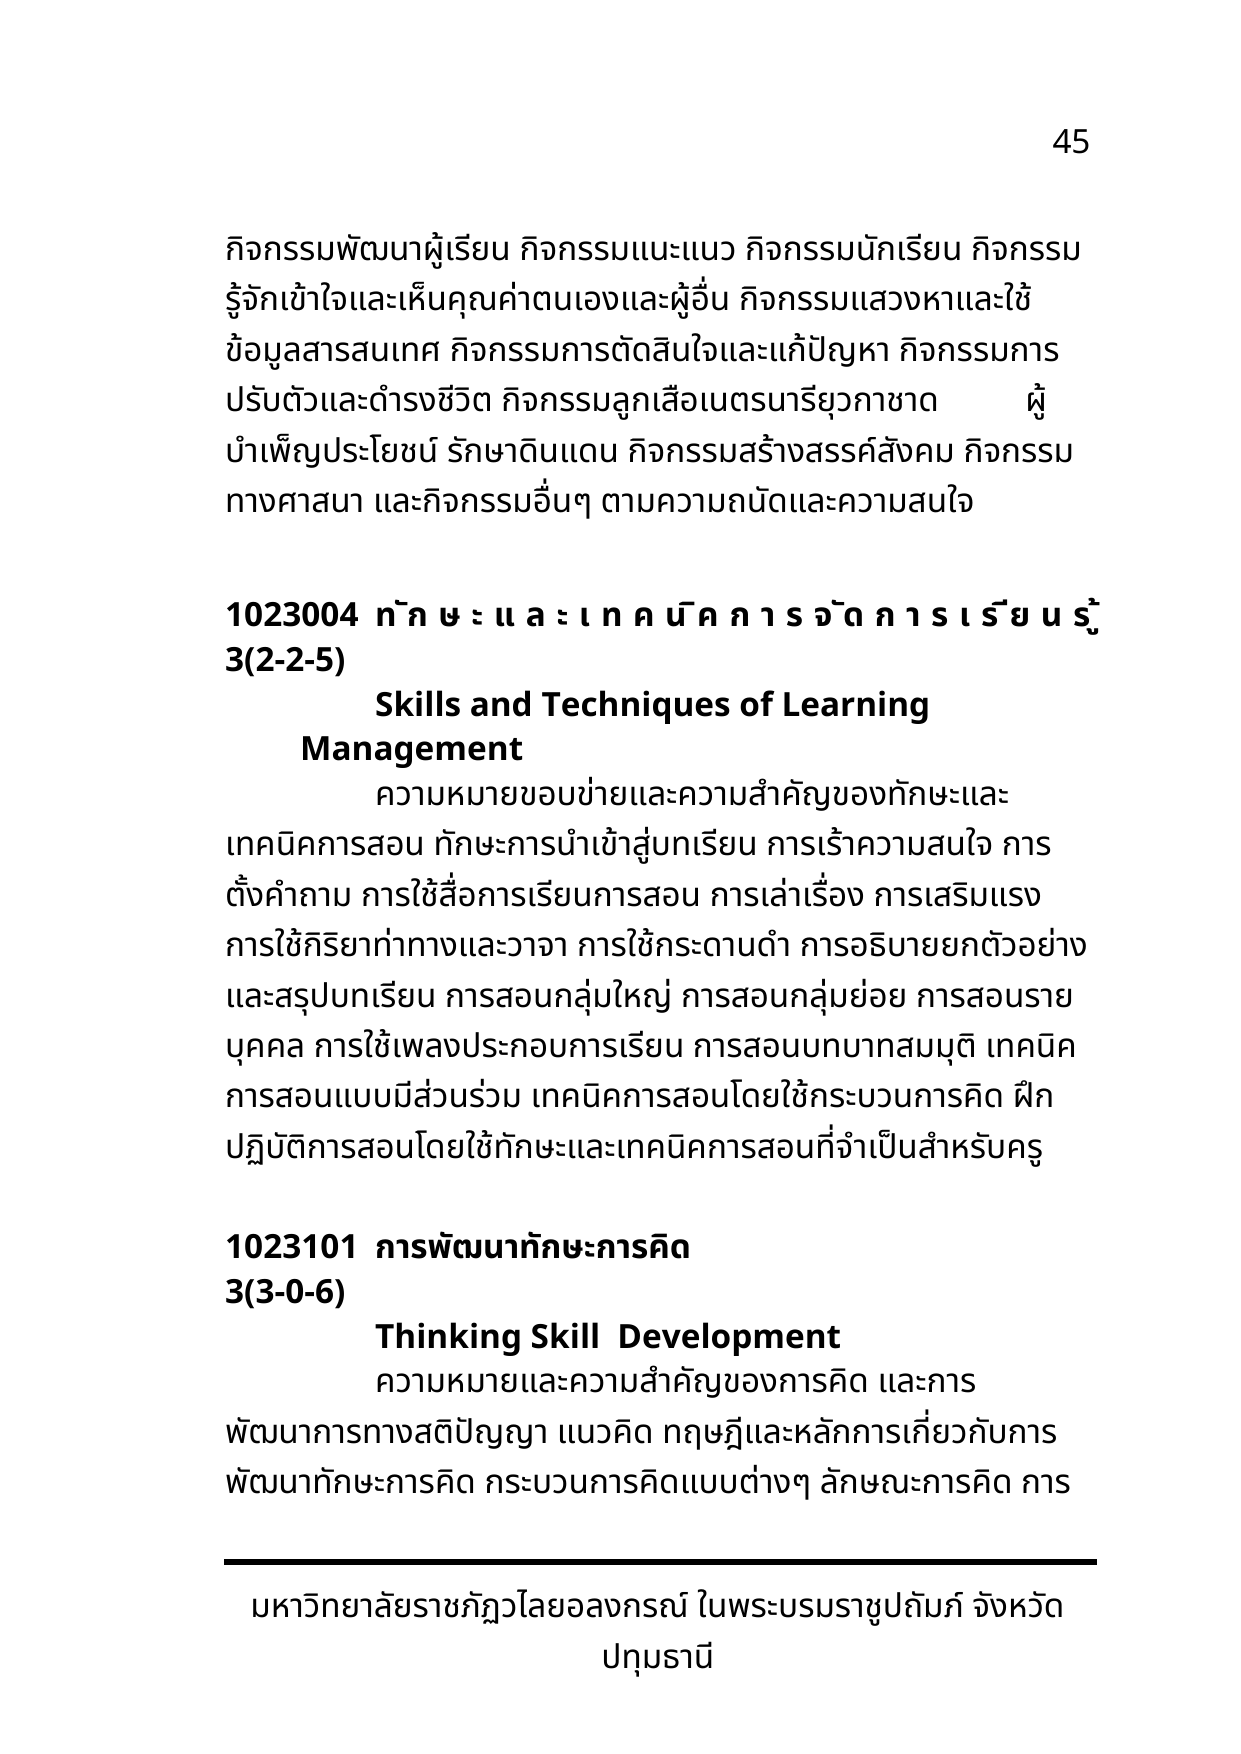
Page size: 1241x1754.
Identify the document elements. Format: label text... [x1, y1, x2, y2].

text ความหมายและความสำคัญของการคิด และการพัฒนาการทางสติปัญญา แนวคิด ทฤษฎีและหลักการเกี่ยวกับการพัฒนาทักษะการคิด กระบวนการคิดแบบต่างๆ ลักษณะการคิด การ [225, 1357, 1090, 1509]
text 1023004 ทักษะและเทคนิคการจัดการเรียนรู้ 3(2-2-5) [225, 587, 1090, 681]
text Skills and Techniques of Learning Management [300, 681, 1090, 770]
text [225, 225, 1090, 527]
text 1023101 การพัฒนาทักษะการคิด 3(3-0-6) [225, 1219, 1090, 1313]
text ความหมายขอบข่ายและความสำคัญของทักษะและเทคนิคการสอน ทักษะการนำเข้าสู่บทเรียน การเร้าความสนใจ การตั้งคำถาม การใช้สื่อการเรียนการสอน การเล่าเรื่อง การเสริมแรง การใช้กิริยาท่าทางและวาจา การใช้กระดานดำ การอธิบายยกตัวอย่างและสรุปบทเรียน การสอนกลุ่มใหญ่ การสอนกลุ่มย่อย การสอนรายบุคคล การใช้เพลงประกอบการเรียน การสอนบทบาทสมมุติ เทคนิคการสอนแบบมีส่วนร่วม เทคนิคการสอนโดยใช้กระบวนการคิด ฝึกปฏิบัติการสอนโดยใช้ทักษะและเทคนิคการสอนที่จำเป็นสำหรับครู [225, 770, 1090, 1173]
text Thinking Skill Development [300, 1313, 1090, 1357]
